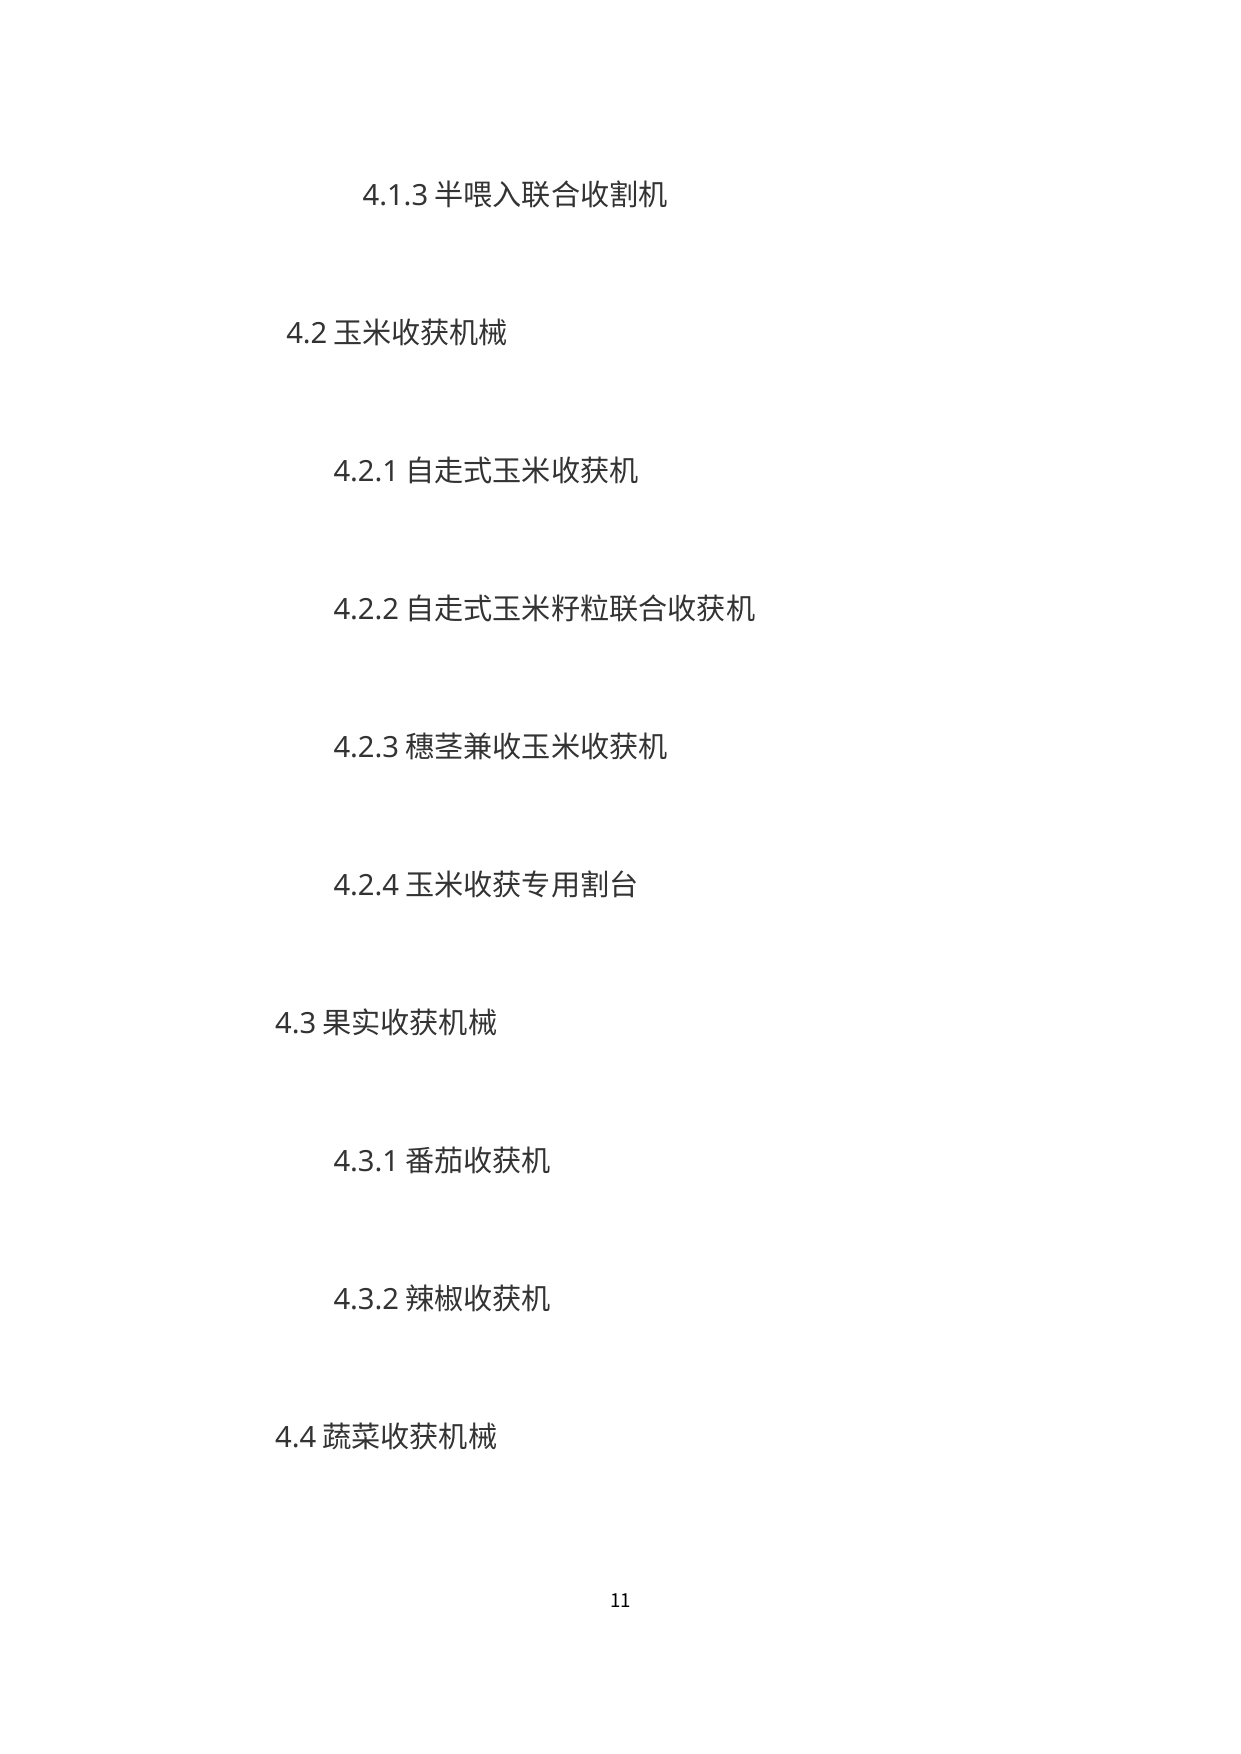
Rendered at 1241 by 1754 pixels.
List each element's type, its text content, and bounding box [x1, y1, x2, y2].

text 4.3.1番茄收获机 [187, 1122, 1053, 1197]
text 4.2.1自走式玉米收获机 [187, 431, 1053, 506]
text 4.2.4玉米收获专用割台 [187, 846, 1053, 921]
text 4.2玉米收获机械 [187, 293, 1053, 368]
text 4.4蔬菜收获机械 [187, 1398, 1053, 1473]
text 4.3.2辣椒收获机 [187, 1259, 1053, 1334]
text 4.3果实收获机械 [187, 983, 1053, 1058]
text 4.2.3穗茎兼收玉米收获机 [187, 707, 1053, 782]
text 4.1.3半喂入联合收割机 [187, 155, 1053, 230]
text 4.2.2自走式玉米籽粒联合收获机 [187, 569, 1053, 644]
